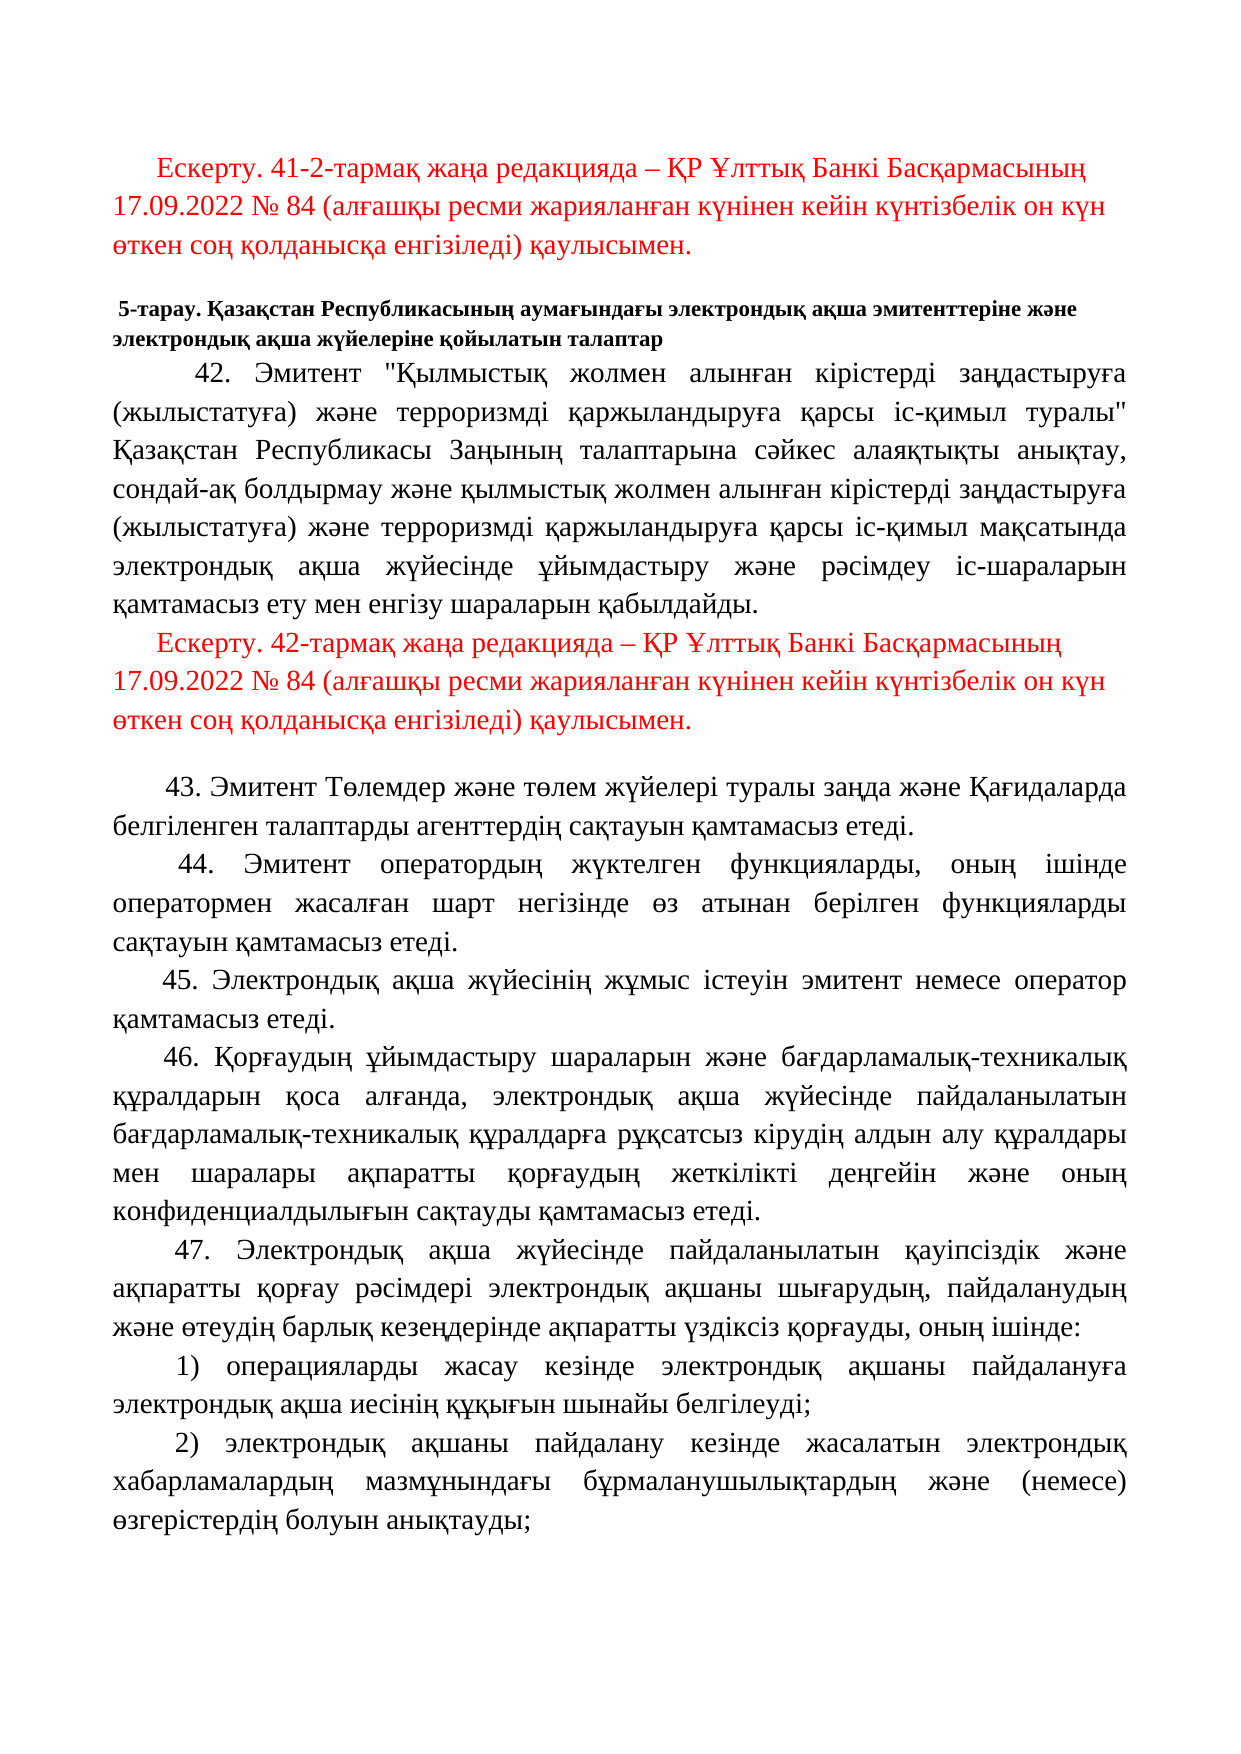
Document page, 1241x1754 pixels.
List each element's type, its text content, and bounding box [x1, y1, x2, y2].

text 2) электрондық ақшаны пайдалану кезінде жасалатын электрондық хабарламалардың мазмұнындағы бұрмаланушылықтардың және (немесе) өзгерістердің болуын анықтауды; [112, 1425, 1128, 1535]
text 1) операцияларды жасау кезінде электрондық ақшаны пайдалануға электрондық ақша иесінің құқығын шынайы белгілеуді; [112, 1348, 1128, 1420]
text 46. Қорғаудың ұйымдастыру шараларын және бағдарламалық-техникалық құралдарын қоса алғанда, электрондық ақша жүйесінде пайдаланылатын бағдарламалық-техникалық құралдарға рұқсатсыз кірудің алдын алу құралдары мен шаралары ақпаратты қорғаудың жеткілікті деңгейін және оның конфиденциалдылығын сақтауды қамтамасыз етеді. [112, 1039, 1128, 1227]
text 42. Эмитент "Қылмыстық жолмен алынған кірістерді заңдастыруға (жылыстатуға) және терроризмді қаржыландыруға қарсы іс-қимыл туралы" Қазақстан Республикасы Заңының талаптарына сәйкес алаяқтықты анықтау, сондай-ақ болдырмау және қылмыстық жолмен алынған кірістерді заңдастыруға (жылыстатуға) және терроризмді қаржыландыруға қарсы іс-қимыл мақсатында электрондық ақша жүйесінде ұйымдастыру және рәсімдеу іс-шараларын қамтамасыз ету мен енгізу шараларын қабылдайды. [112, 355, 1128, 620]
text 44. Эмитент оператордың жүктелген функцияларды, оның ішінде оператормен жасалған шарт негізінде өз атынан берілген функцияларды сақтауын қамтамасыз етеді. [112, 847, 1128, 957]
text Ескерту. 41-2-тармақ жаңа редакцияда – ҚР Ұлттық Банкі Басқармасының 17.09.2022 № 84 (алғашқы ресми жарияланған күнінен кейін күнтізбелік он күн өткен соң қолданысқа енгізіледі) қаулысымен. [112, 150, 1128, 291]
text 5-тарау. Қазақстан Республикасының аумағындағы электрондық ақша эмитенттеріне және электрондық ақша жүйелеріне қойылатын талаптар [112, 295, 1128, 351]
text 45. Электрондық ақша жүйесінің жұмыс істеуін эмитент немесе оператор қамтамасыз етеді. [112, 962, 1128, 1034]
text 47. Электрондық ақша жүйесінде пайдаланылатын қауіпсіздік және ақпаратты қорғау рәсімдері электрондық ақшаны шығарудың, пайдаланудың және өтеудің барлық кезеңдерінде ақпаратты үздіксіз қорғауды, оның ішінде: [112, 1232, 1128, 1343]
text Ескерту. 42-тармақ жаңа редакцияда – ҚР Ұлттық Банкі Басқармасының 17.09.2022 № 84 (алғашқы ресми жарияланған күнінен кейін күнтізбелік он күн өткен соң қолданысқа енгізіледі) қаулысымен. [112, 625, 1128, 766]
text 43. Эмитент Төлемдер және төлем жүйелері туралы заңда және Қағидаларда белгіленген талаптарды агенттердің сақтауын қамтамасыз етеді. [112, 769, 1128, 842]
